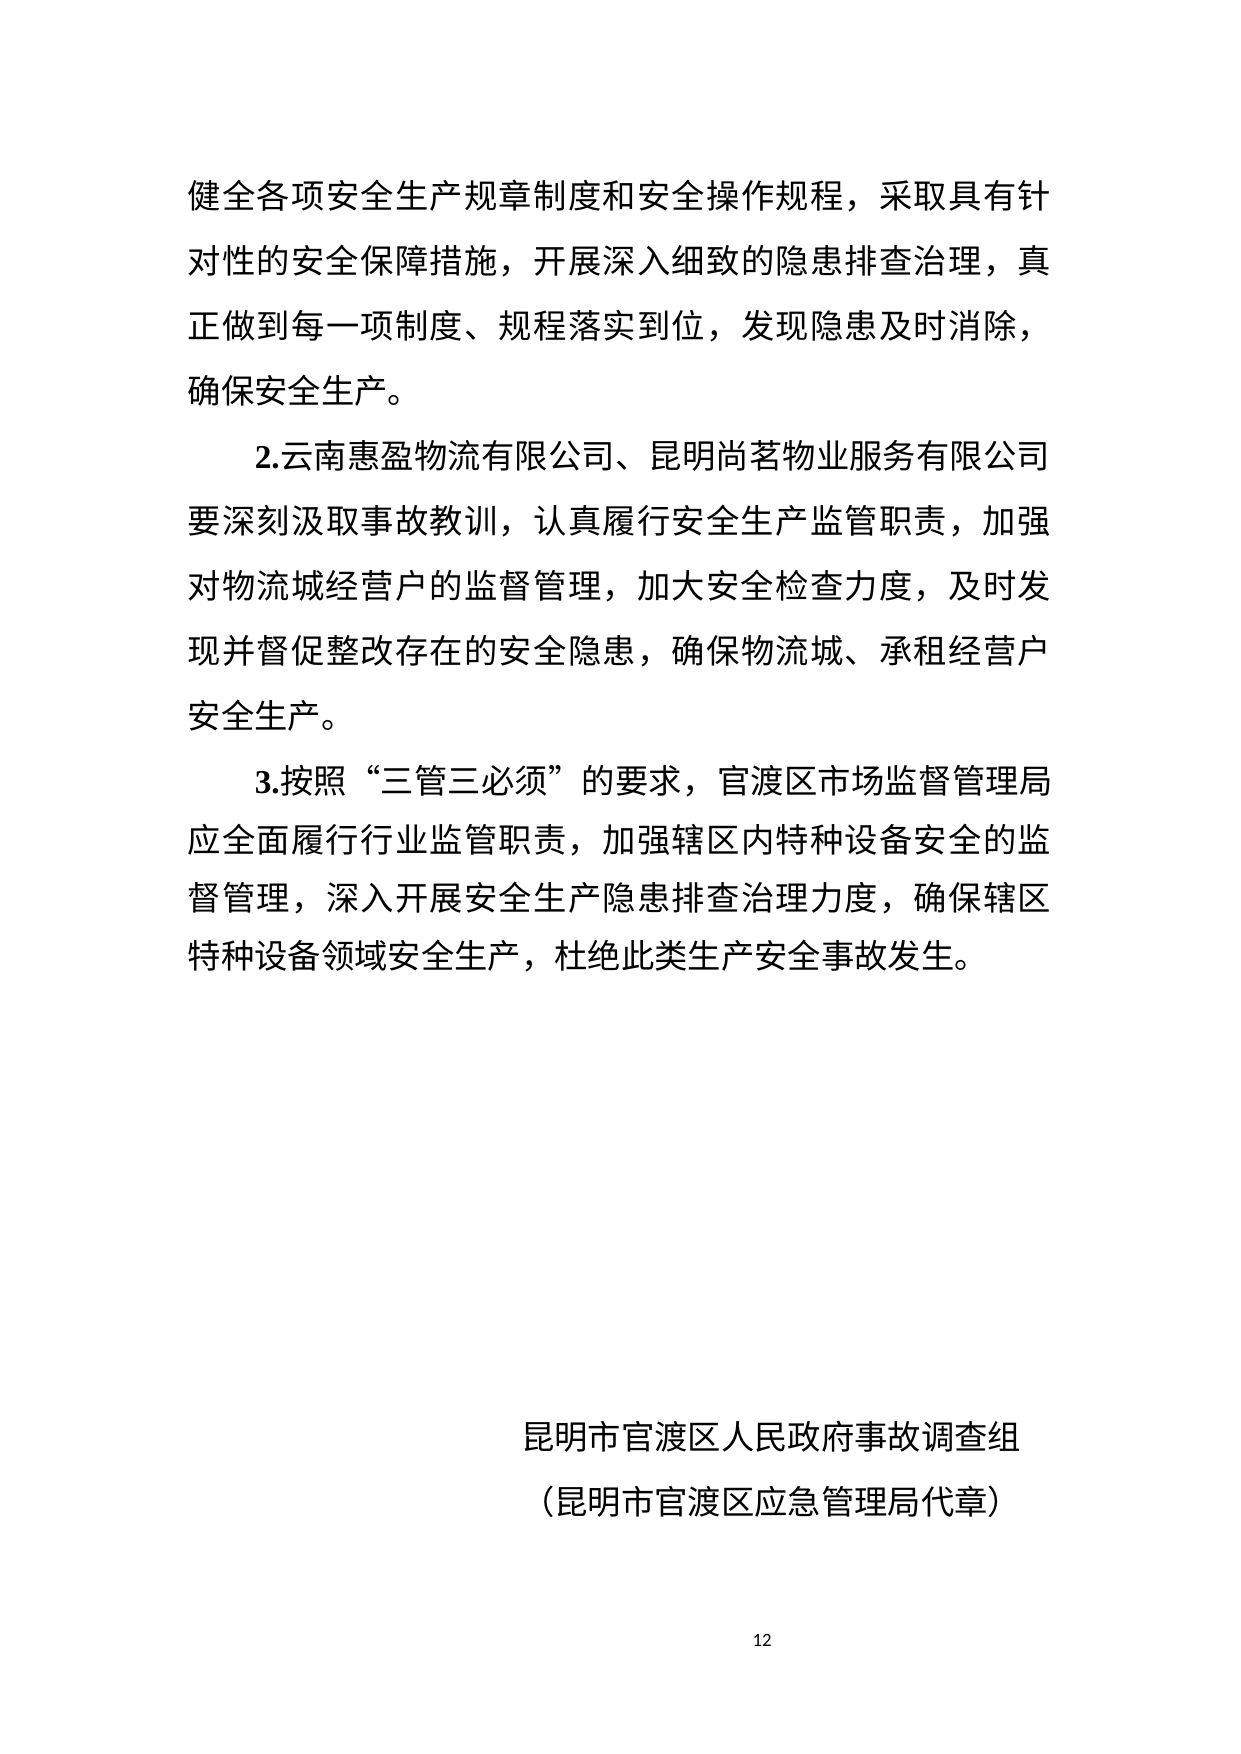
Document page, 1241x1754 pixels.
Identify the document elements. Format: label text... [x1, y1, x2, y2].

list 2.云南惠盈物流有限公司、昆明尚茗物业服务有限公司要深刻汲取事故教训，认真履行安全生产监管职责，加强对物流城经营户的监督管理，加大安全检查力度，及时发现并督促整改存在的安全隐患，确保物流城、承租经营户安全生产。 [187, 422, 1053, 747]
text 昆明市官渡区人民政府事故调查组 [187, 1403, 1053, 1468]
text （昆明市官渡区应急管理局代章） [187, 1468, 1053, 1533]
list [187, 162, 1053, 422]
list 3.按照“三管三必须”的要求，官渡区市场监督管理局应全面履行行业监管职责，加强辖区内特种设备安全的监督管理，深入开展安全生产隐患排查治理力度，确保辖区特种设备领域安全生产，杜绝此类生产安全事故发生。 [187, 747, 1053, 980]
